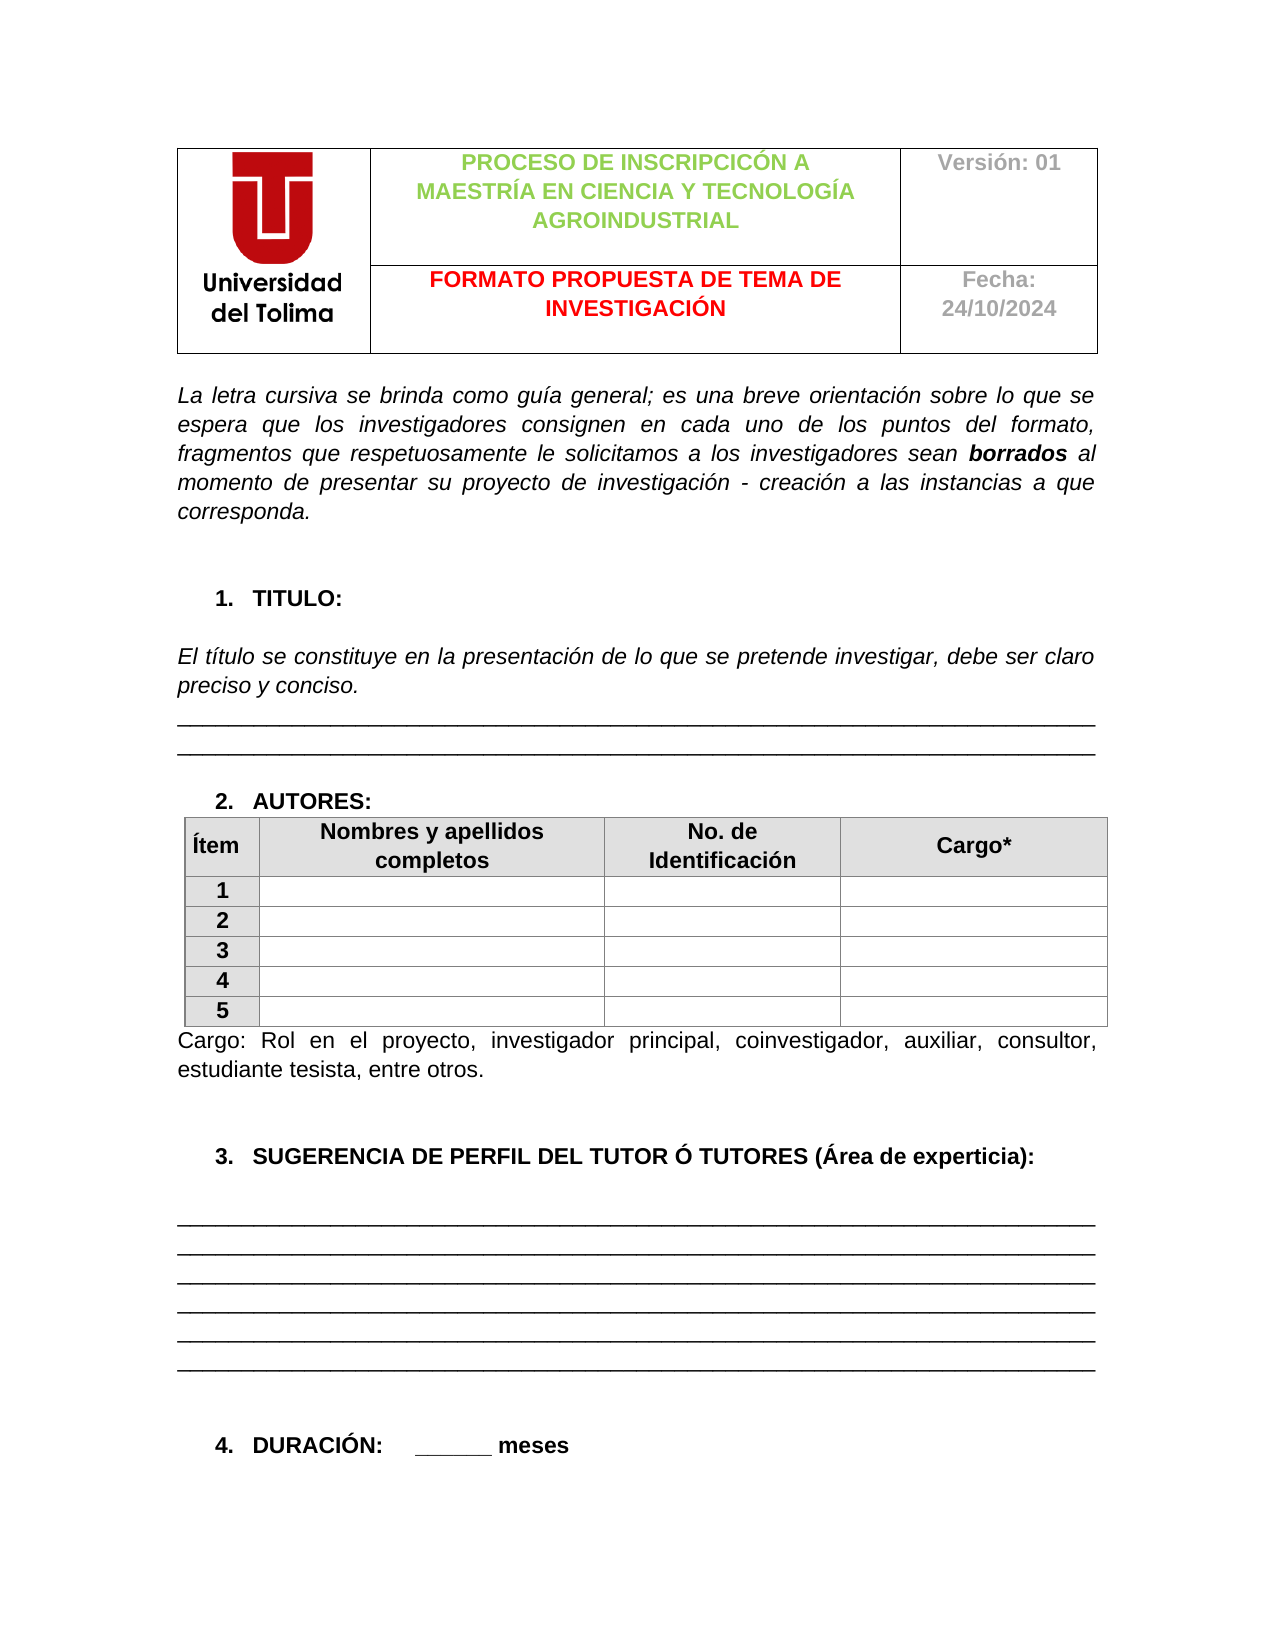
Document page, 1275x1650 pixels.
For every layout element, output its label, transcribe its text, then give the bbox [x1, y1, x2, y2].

text La letra cursiva se brinda como guía general; es una breve orientación sobre lo que se espera que los investigadores consignen en cada uno de los puntos del formato, fragmentos que respetuosamente le solicitamos a los investigadores sean borrados al momento de presentar su proyecto de investigación - creación a las instancias a que corresponda. [177, 382, 1098, 524]
table_header [178, 149, 370, 352]
table_cell [605, 967, 840, 996]
table_header Versión: 01 [901, 149, 1097, 264]
table_cell 4 [186, 967, 259, 996]
table_cell Fecha: 24/10/2024 [901, 266, 1097, 352]
text ________________________________________________________________________________________________________________________________________________ [177, 701, 1098, 756]
table_cell [841, 877, 1107, 906]
table_header No. de Identificación [605, 818, 840, 876]
text ________________________________________________________________________________________________________________________________________________________________________________________________________________________________________________________________________________________________________________________________________________________________________________________________________________________________________________ [177, 1201, 1098, 1372]
table_cell [841, 907, 1107, 936]
table_cell [841, 937, 1107, 966]
table_cell [841, 967, 1107, 996]
table_cell FORMATO PROPUESTA DE TEMA DE INVESTIGACIÓN [371, 266, 900, 352]
table_cell 3 [186, 937, 259, 966]
table_cell [605, 877, 840, 906]
picture [193, 148, 355, 324]
table_cell 5 [186, 997, 259, 1026]
table_cell [605, 937, 840, 966]
table_header Ítem [186, 818, 259, 876]
list SUGERENCIA DE PERFIL DEL TUTOR Ó TUTORES (Área de experticia): [215, 1143, 1098, 1169]
list TITULO: [215, 585, 1098, 611]
table_cell [841, 997, 1107, 1026]
list DURACIÓN: ______ meses [215, 1432, 1098, 1459]
text El título se constituye en la presentación de lo que se pretende investigar, debe ser claro preciso y conciso. [177, 643, 1098, 698]
table_cell [605, 907, 840, 936]
table_header Cargo* [841, 818, 1107, 876]
table_cell 1 [186, 877, 259, 906]
table_cell [260, 877, 604, 906]
table_cell [260, 967, 604, 996]
table_cell 2 [186, 907, 259, 936]
table_cell [605, 997, 840, 1026]
table_header PROCESO DE INSCRIPCICÓN A MAESTRÍA EN CIENCIA Y TECNOLOGÍA AGROINDUSTRIAL [371, 149, 900, 264]
text Cargo: Rol en el proyecto, investigador principal, coinvestigador, auxiliar, consultor, estudiante tesista, entre otros. [177, 1027, 1098, 1082]
list AUTORES: [215, 788, 1098, 814]
table_cell [260, 937, 604, 966]
table_cell [260, 997, 604, 1026]
table_header Nombres y apellidos completos [260, 818, 604, 876]
table_cell [260, 907, 604, 936]
